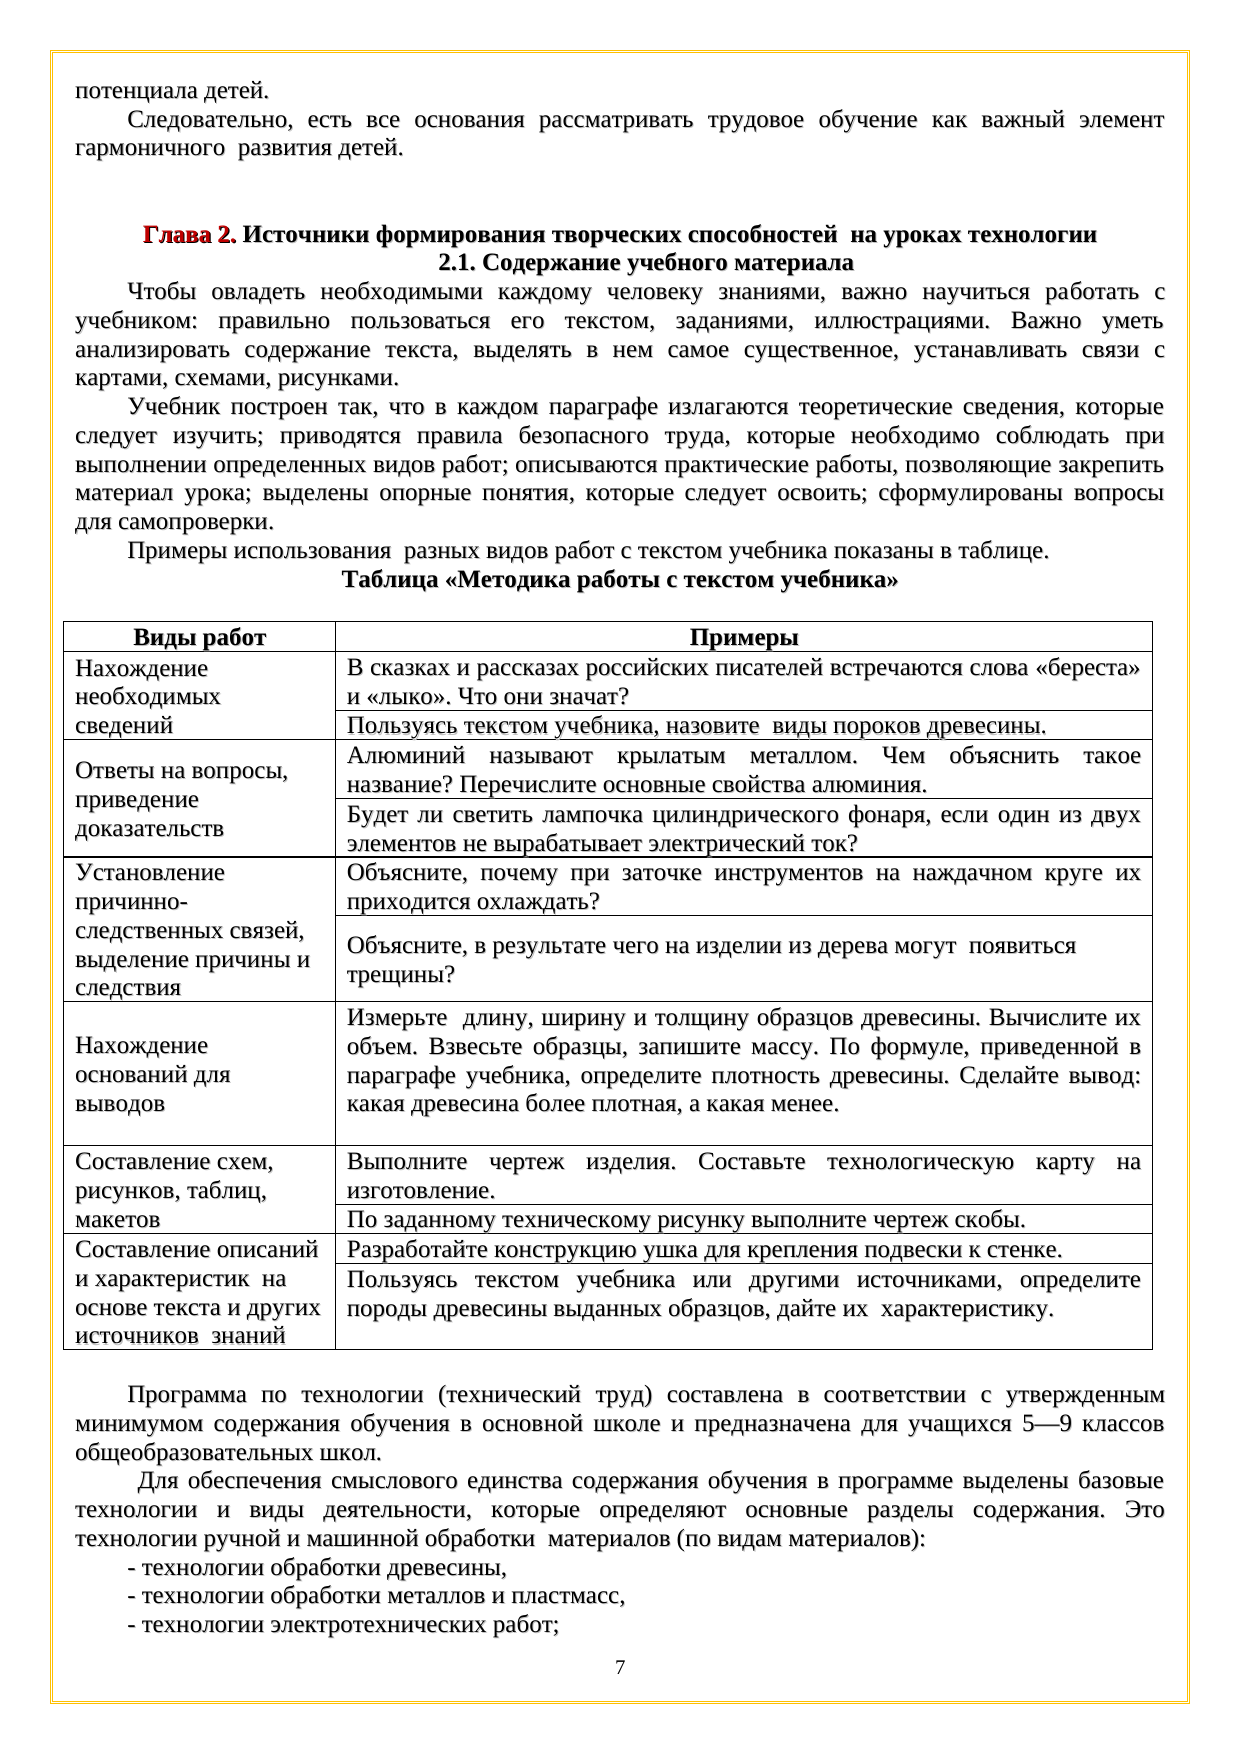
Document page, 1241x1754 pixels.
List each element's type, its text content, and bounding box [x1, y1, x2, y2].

table_cell Ответы на вопросы, приведение доказательств [64, 740, 335, 856]
text - технологии обработки древесины, [75, 1552, 1165, 1580]
table_cell Составление схем, рисунков, таблиц, макетов [64, 1146, 335, 1233]
text Глава 2. Источники формирования творческих способностей на уроках технологии [75, 219, 1165, 247]
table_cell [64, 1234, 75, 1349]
table_cell Будет ли светить лампочка цилиндрического фонаря, если один из двух элементов не вырабатывает электрический ток? [336, 799, 1152, 856]
text - технологии обработки металлов и пластмасс, [75, 1580, 1165, 1609]
table_cell Алюминий называют крылатым металлом. Чем объяснить такое название? Перечислите основные свойства алюминия. [336, 740, 1152, 798]
text Следовательно, есть все основания рассматривать трудовое обучение как важный элемент гармоничного развития детей. [75, 104, 1165, 161]
text - технологии электротехнических работ; [75, 1609, 1165, 1638]
text Чтобы овладеть необходимыми каждому человеку знаниями, важно научиться работать с учебником: правильно пользоваться его текстом, заданиями, иллюстрациями. Важно уметь анализировать содержание текста, выделять в нем самое существенное, устанавливать связи с картами, схемами, рисунками. [75, 276, 1165, 391]
table_cell В сказках и рассказах российских писателей встречаются слова «береста» и «лыко». Что они значат? [336, 652, 1152, 709]
table_cell Выполните чертеж изделия. Составьте технологическую карту на изготовление. [336, 1146, 1152, 1203]
table_cell Разработайте конструкцию ушка для крепления подвески к стенке. [336, 1234, 1152, 1263]
table_cell Объясните, в результате чего на изделии из дерева могут появиться трещины? [336, 916, 1152, 1001]
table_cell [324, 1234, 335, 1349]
table_cell Пользуясь текстом учебника или другими источниками, определите породы древесины выданных образцов, дайте их характеристику. [336, 1264, 1152, 1349]
text Программа по технологии (технический труд) составлена в соответствии с утвержденным минимумом содержания обучения в основной школе и предназначена для учащихся 5—9 классов общеобразовательных школ. [75, 1379, 1165, 1465]
text Учебник построен так, что в каждом параграфе излагаются теоретические сведения, которые следует изучить; приводятся правила безопасного труда, которые необходимо соблюдать при выполнении определенных видов работ; описываются практические работы, позволяющие закрепить материал урока; выделены опорные понятия, которые следует освоить; сформулированы вопросы для самопроверки. [75, 391, 1165, 535]
table_cell Пользуясь текстом учебника, назовите виды пороков древесины. [336, 711, 1152, 739]
table_cell Объясните, почему при заточке инструментов на наждачном круге их приходится охлаждать? [336, 858, 1152, 915]
table_cell Нахождение оснований для выводов [64, 1002, 335, 1145]
text 2.1. Содержание учебного материала [75, 247, 1165, 276]
text Примеры использования разных видов работ с текстом учебника показаны в таблице. [75, 535, 1165, 564]
text Таблица «Методика работы с текстом учебника» [75, 564, 1165, 592]
table_cell Нахождение необходимых сведений [64, 652, 335, 739]
text Для обеспечения смыслового единства содержания обучения в программе выделены базовые технологии и виды деятельности, которые определяют основные разделы содержания. Это технологии ручной и машинной обработки материалов (по видам материалов): [75, 1465, 1165, 1552]
table_cell Установление причинно-следственных связей, выделение причины и следствия [64, 858, 335, 1001]
table_cell Измерьте длину, ширину и толщину образцов древесины. Вычислите их объем. Взвесьте образцы, запишите массу. По формуле, приведенной в параграфе учебника, определите плотность древесины. Сделайте вывод: какая древесина более плотная, а какая менее. [336, 1002, 1152, 1145]
table_cell По заданному техническому рисунку выполните чертеж скобы. [336, 1205, 1152, 1233]
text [75, 75, 1165, 104]
